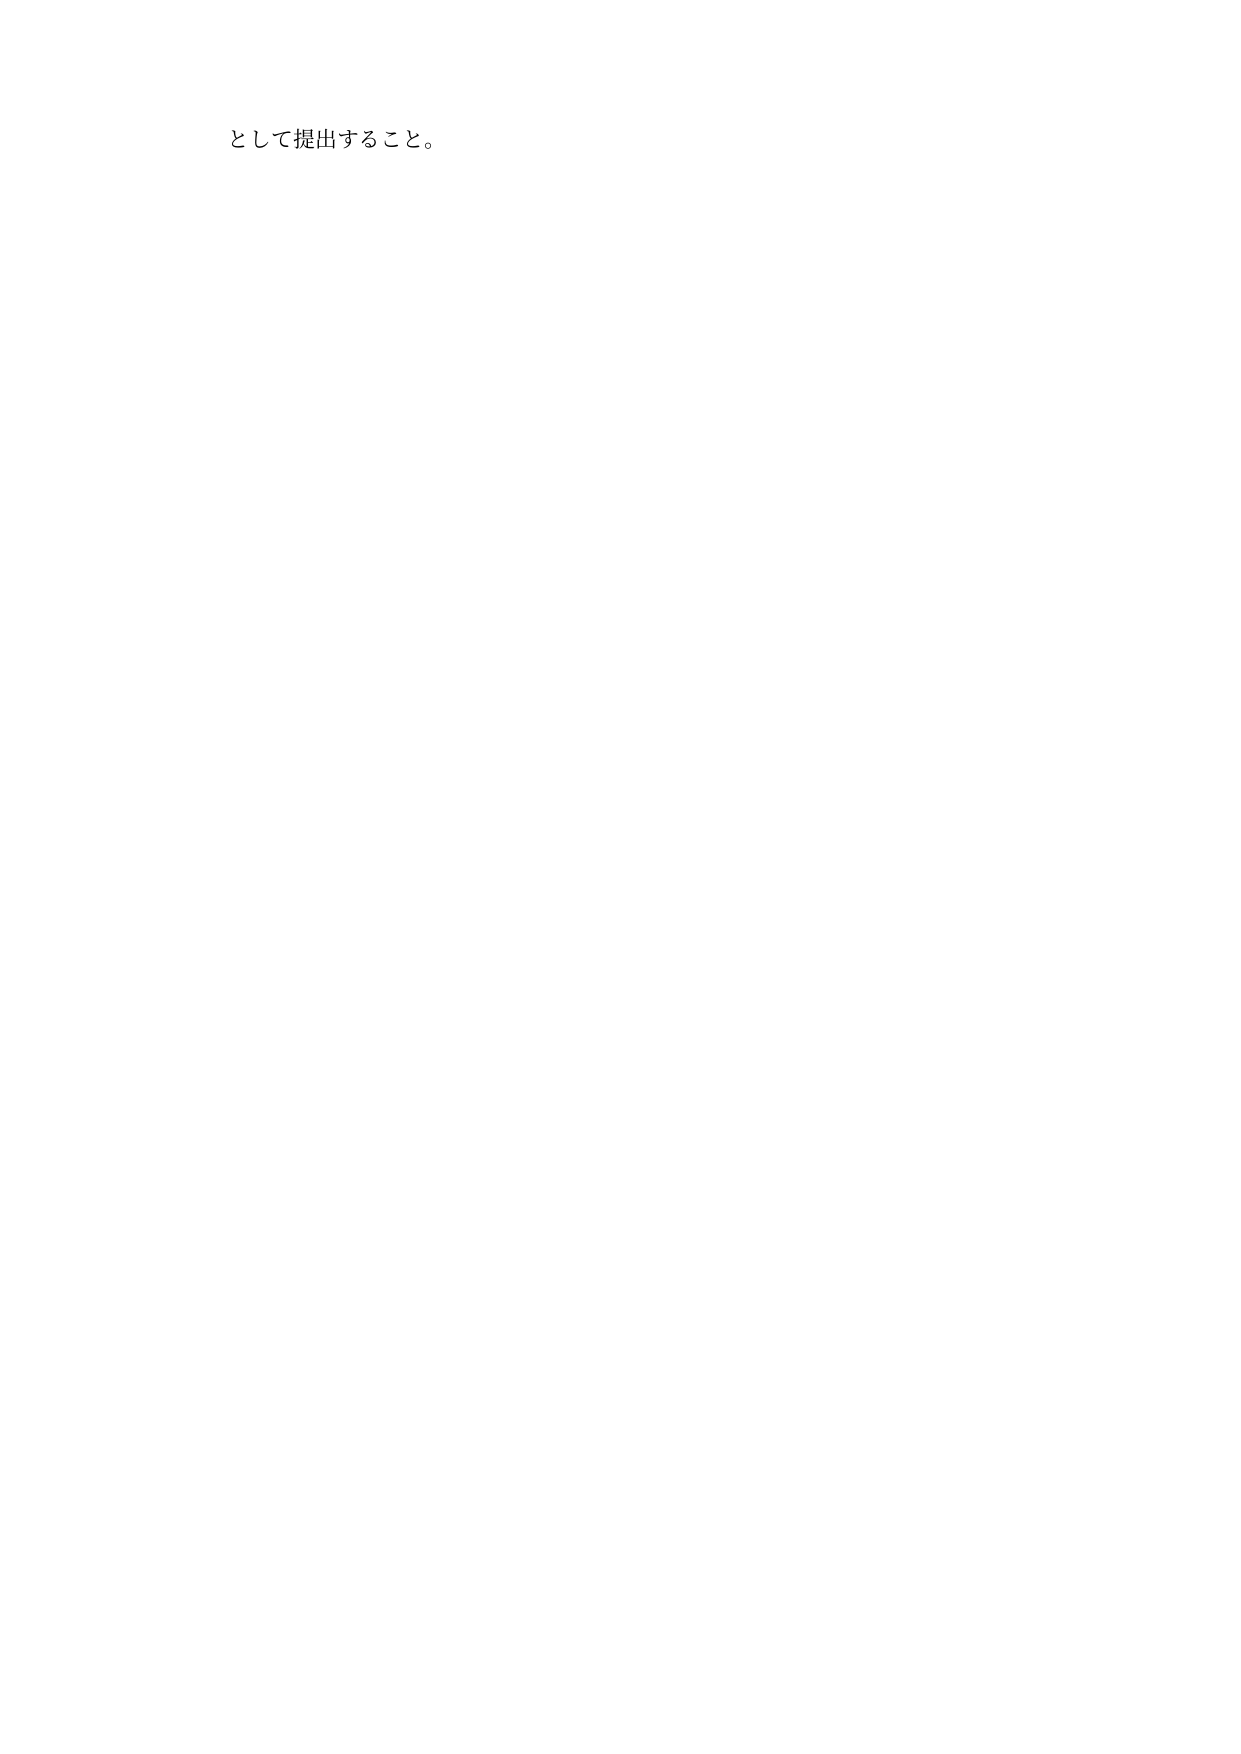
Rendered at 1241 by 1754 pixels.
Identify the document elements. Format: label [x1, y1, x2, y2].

text [206, 119, 1137, 157]
